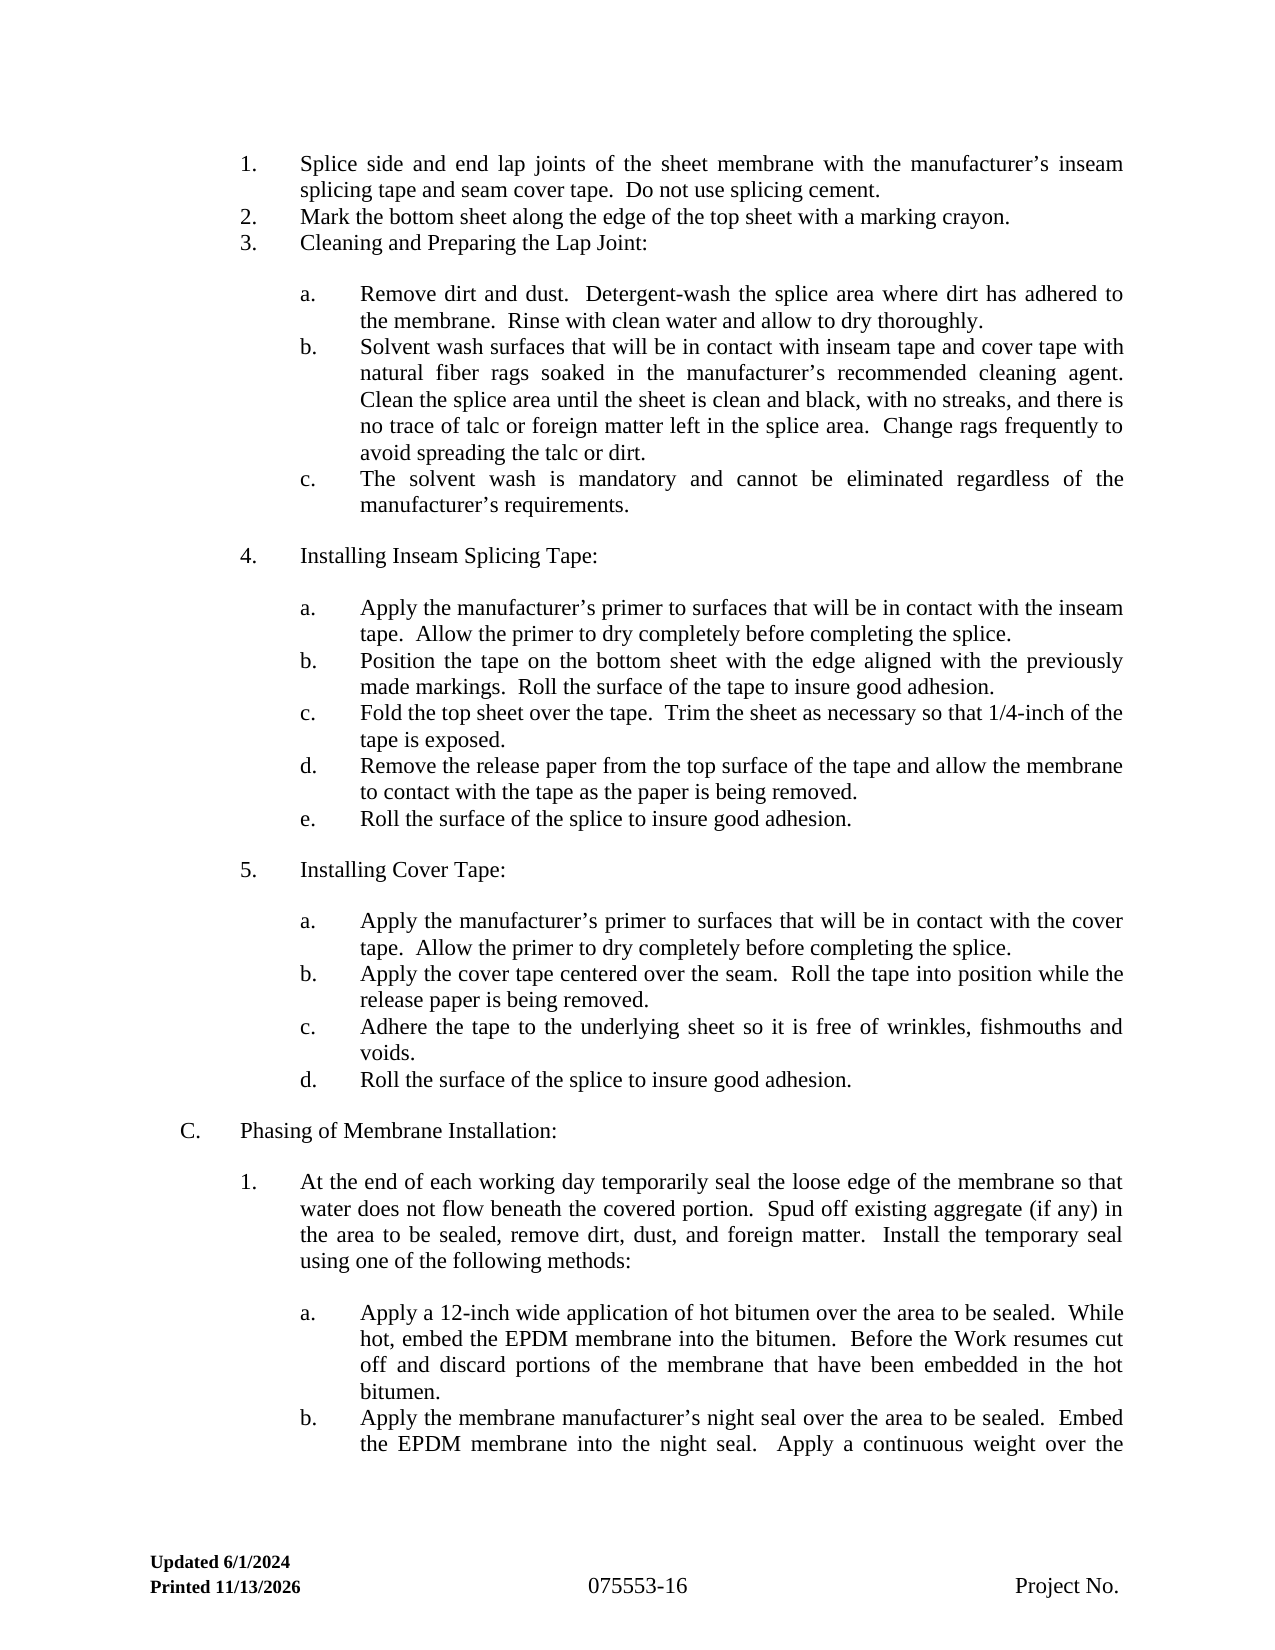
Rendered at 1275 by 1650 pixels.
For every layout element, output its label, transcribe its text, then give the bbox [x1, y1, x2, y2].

text Solvent wash surfaces that will be in contact with inseam tape and cover tape with natural fiber rags soaked in the manufacturer’s recommended cleaning agent. Clean the splice area until the sheet is clean and black, with no streaks, and there is no trace of talc or foreign matter left in the splice area. Change rags frequently to avoid spreading the talc or dirt. [300, 333, 1125, 465]
text Splice side and end lap joints of the sheet membrane with the manufacturer’s inseam splicing tape and seam cover tape. Do not use splicing cement. [240, 150, 1125, 203]
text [300, 1404, 1125, 1457]
text Mark the bottom sheet along the edge of the top sheet with a marking crayon. [240, 203, 1125, 229]
text Roll the surface of the splice to insure good adhesion. [300, 1066, 1125, 1092]
text Fold the top sheet over the tape. Trim the sheet as necessary so that 1/4-inch of the tape is exposed. [300, 699, 1125, 752]
text Installing Cover Tape: [240, 856, 1125, 882]
text Apply a 12-inch wide application of hot bitumen over the area to be sealed. While hot, embed the EPDM membrane into the bitumen. Before the Work resumes cut off and discard portions of the membrane that have been embedded in the hot bitumen. [300, 1299, 1125, 1404]
text Cleaning and Preparing the Lap Joint: [240, 229, 1125, 255]
text Apply the manufacturer’s primer to surfaces that will be in contact with the inseam tape. Allow the primer to dry completely before completing the splice. [300, 594, 1125, 647]
text Roll the surface of the splice to insure good adhesion. [300, 805, 1125, 831]
text Apply the manufacturer’s primer to surfaces that will be in contact with the cover tape. Allow the primer to dry completely before completing the splice. [300, 907, 1125, 960]
text Apply the cover tape centered over the seam. Roll the tape into position while the release paper is being removed. [300, 960, 1125, 1013]
text Phasing of Membrane Installation: [180, 1117, 1125, 1143]
text Position the tape on the bottom sheet with the edge aligned with the previously made markings. Roll the surface of the tape to insure good adhesion. [300, 647, 1125, 699]
text Installing Inseam Splicing Tape: [240, 543, 1125, 569]
text Remove dirt and dust. Detergent-wash the splice area where dirt has adhered to the membrane. Rinse with clean water and allow to dry thoroughly. [300, 280, 1125, 333]
text At the end of each working day temporarily seal the loose edge of the membrane so that water does not flow beneath the covered portion. Spud off existing aggregate (if any) in the area to be sealed, remove dirt, dust, and foreign matter. Install the temporary seal using one of the following methods: [240, 1168, 1125, 1274]
text Adhere the tape to the underlying sheet so it is free of wrinkles, fishmouths and voids. [300, 1013, 1125, 1066]
text The solvent wash is mandatory and cannot be eliminated regardless of the manufacturer’s requirements. [300, 465, 1125, 518]
text Remove the release paper from the top surface of the tape and allow the membrane to contact with the tape as the paper is being removed. [300, 752, 1125, 805]
